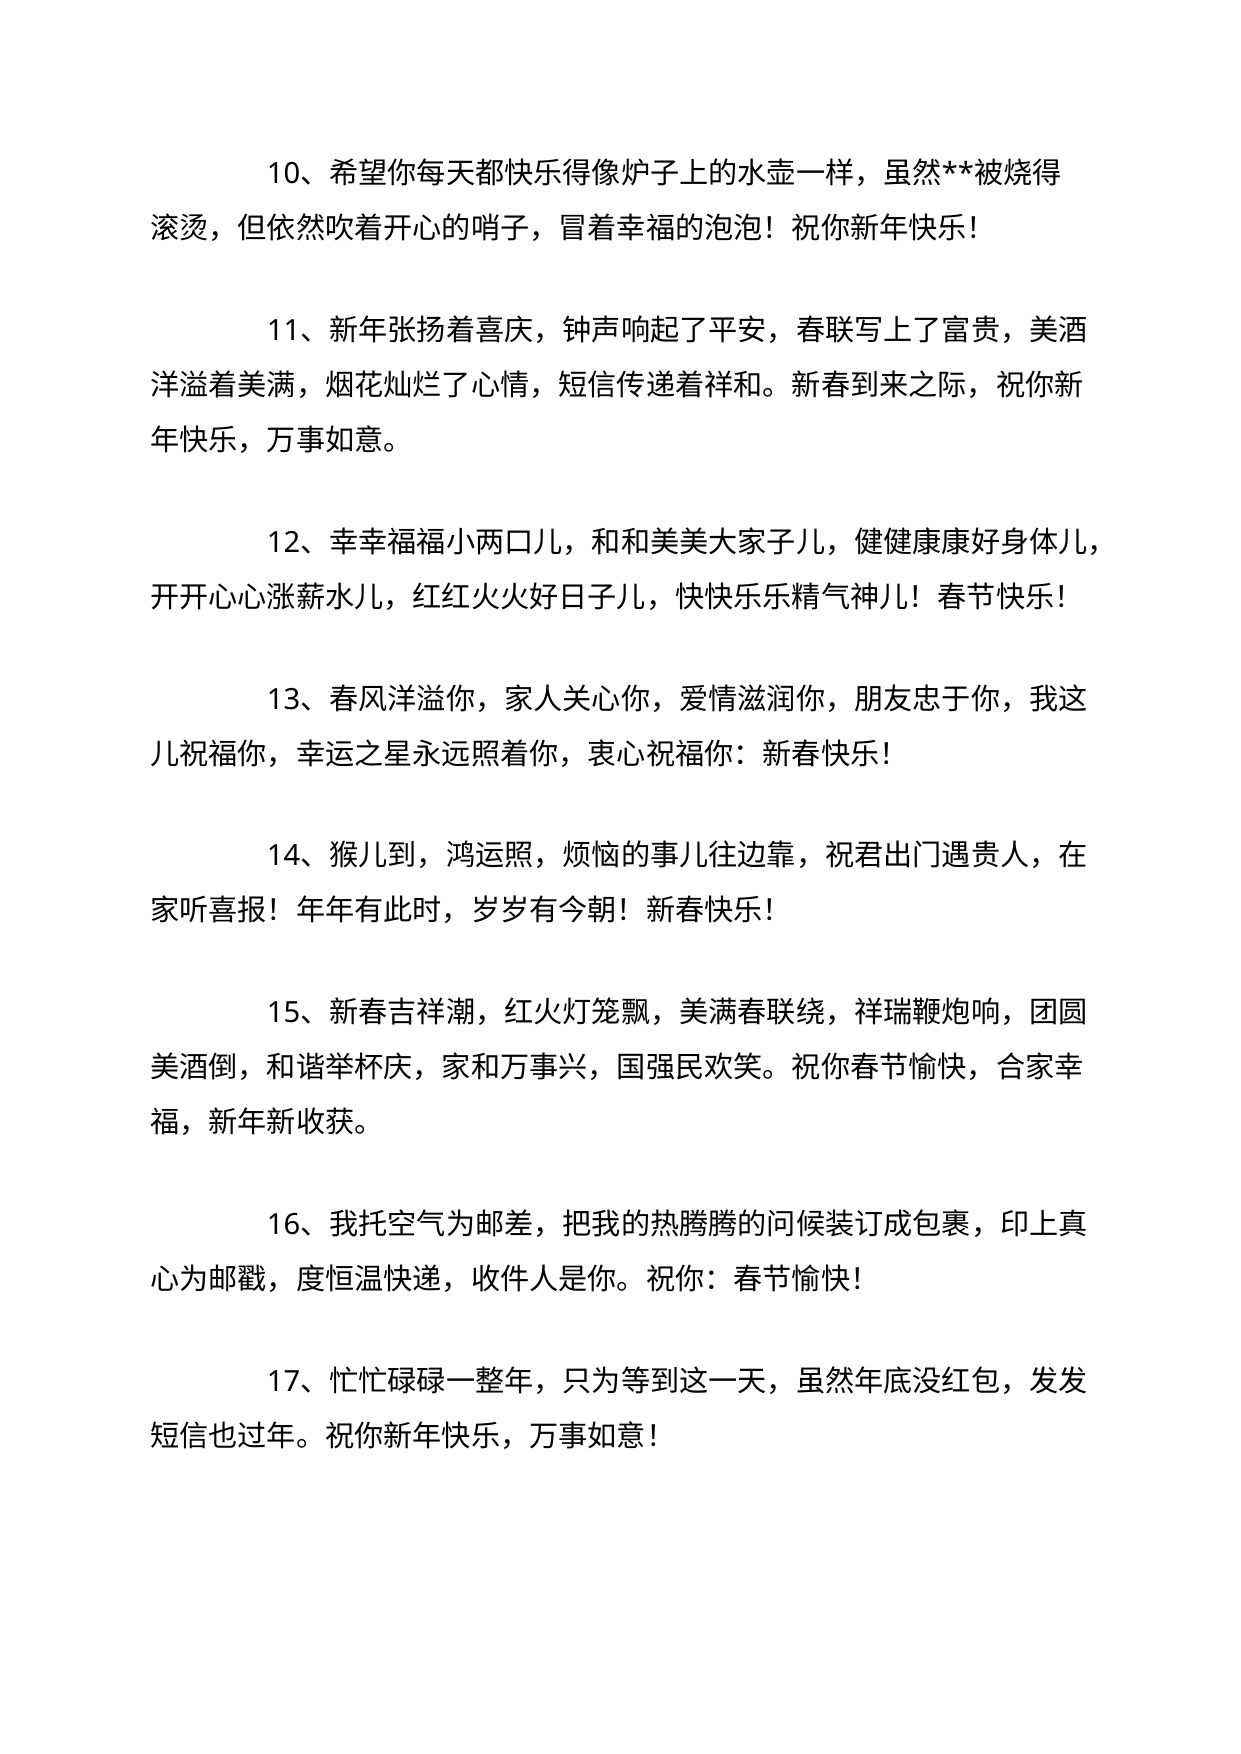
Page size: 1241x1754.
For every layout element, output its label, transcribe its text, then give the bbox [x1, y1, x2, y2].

text 11、新年张扬着喜庆，钟声响起了平安，春联写上了富贵，美酒洋溢着美满，烟花灿烂了心情，短信传递着祥和。新春到来之际，祝你新年快乐，万事如意。 [150, 307, 1090, 459]
text 16、我托空气为邮差，把我的热腾腾的问候装订成包裹，印上真心为邮戳，度恒温快递，收件人是你。祝你：春节愉快！ [150, 1200, 1090, 1298]
text 17、忙忙碌碌一整年，只为等到这一天，虽然年底没红包，发发短信也过年。祝你新年快乐，万事如意！ [150, 1357, 1090, 1454]
text 13、春风洋溢你，家人关心你，爱情滋润你，朋友忠于你，我这儿祝福你，幸运之星永远照着你，衷心祝福你：新春快乐！ [150, 675, 1090, 772]
text 12、幸幸福福小两口儿，和和美美大家子儿，健健康康好身体儿，开开心心涨薪水儿，红红火火好日子儿，快快乐乐精气神儿！春节快乐！ [150, 518, 1090, 616]
text 15、新春吉祥潮，红火灯笼飘，美满春联绕，祥瑞鞭炮响，团圆美酒倒，和谐举杯庆，家和万事兴，国强民欢笑。祝你春节愉快，合家幸福，新年新收获。 [150, 989, 1090, 1141]
text 10、希望你每天都快乐得像炉子上的水壶一样，虽然**被烧得滚烫，但依然吹着开心的哨子，冒着幸福的泡泡！祝你新年快乐！ [150, 150, 1090, 247]
text 14、猴儿到，鸿运照，烦恼的事儿往边靠，祝君出门遇贵人，在家听喜报！年年有此时，岁岁有今朝！新春快乐！ [150, 832, 1090, 929]
